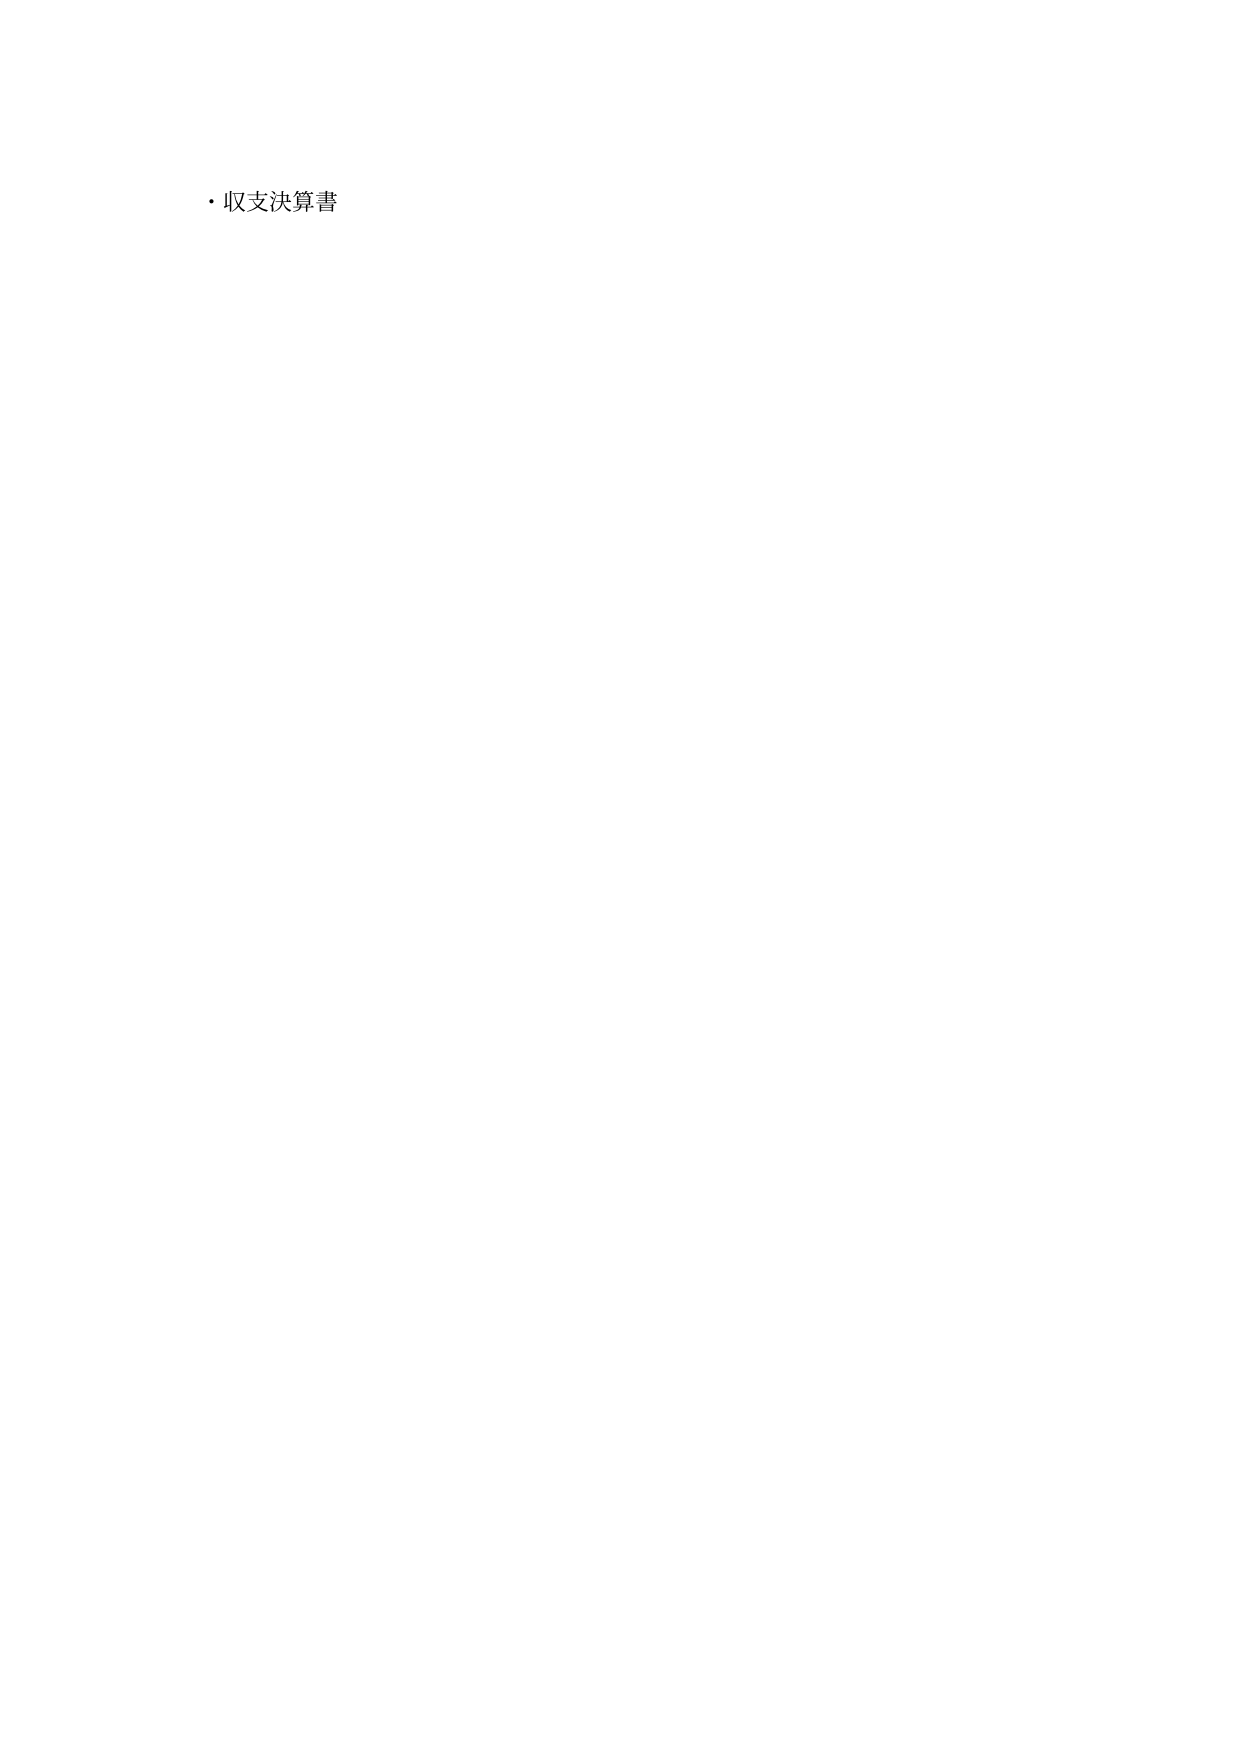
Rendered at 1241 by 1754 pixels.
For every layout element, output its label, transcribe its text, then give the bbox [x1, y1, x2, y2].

text ・収支決算書 [177, 182, 1063, 219]
